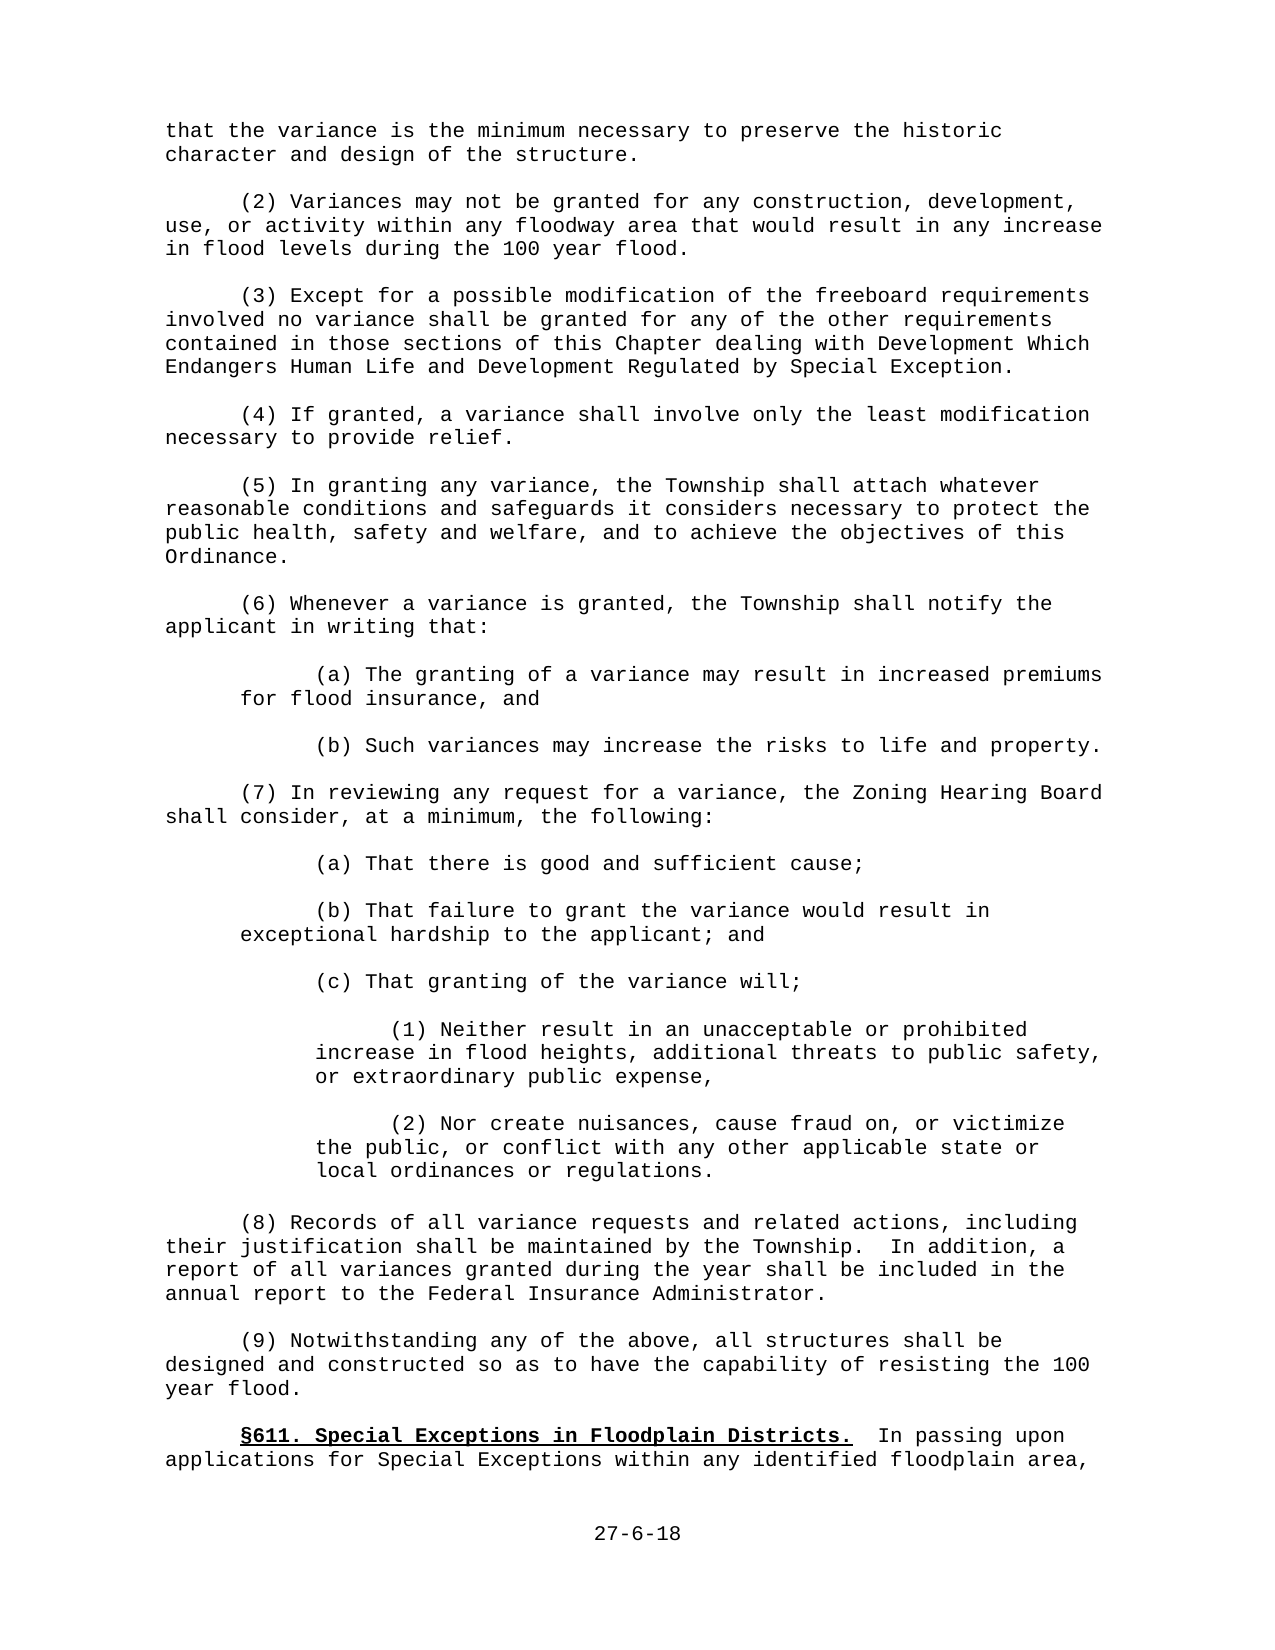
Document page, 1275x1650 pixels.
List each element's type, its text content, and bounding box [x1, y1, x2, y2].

text (1) Neither result in an unacceptable or prohibited increase in flood heights, additional threats to public safety, or extraordinary public expense, [315, 1018, 1110, 1089]
text (2) Nor create nuisances, cause fraud on, or victimize the public, or conflict with any other applicable state or local ordinances or regulations. [315, 1113, 1110, 1184]
text (3) Except for a possible modification of the freeboard requirements involved no variance shall be granted for any of the other requirements contained in those sections of this Chapter dealing with Development Which Endangers Human Life and Development Regulated by Special Exception. [165, 286, 1110, 380]
text (4) If granted, a variance shall involve only the least modification necessary to provide relief. [165, 404, 1110, 451]
text (b) That failure to grant the variance would result in exceptional hardship to the applicant; and [240, 900, 1110, 948]
text (9) Notwithstanding any of the above, all structures shall be designed and constructed so as to have the capability of resisting the 100 year flood. [165, 1330, 1110, 1401]
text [165, 1425, 1110, 1472]
text (7) In reviewing any request for a variance, the Zoning Hearing Board shall consider, at a minimum, the following: [165, 782, 1110, 829]
text (6) Whenever a variance is granted, the Township shall notify the applicant in writing that: [165, 593, 1110, 640]
text (a) That there is good and sufficient cause; [165, 853, 1110, 877]
text (2) Variances may not be granted for any construction, development, use, or activity within any floodway area that would result in any increase in flood levels during the 100 year flood. [165, 191, 1110, 262]
text (c) That granting of the variance will; [165, 971, 1110, 995]
text (5) In granting any variance, the Township shall attach whatever reasonable conditions and safeguards it considers necessary to protect the public health, safety and welfare, and to achieve the objectives of this Ordinance. [165, 475, 1110, 569]
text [165, 120, 1110, 167]
text (a) The granting of a variance may result in increased premiums for flood insurance, and [240, 664, 1110, 711]
text (b) Such variances may increase the risks to life and property. [165, 735, 1110, 758]
text (8) Records of all variance requests and related actions, including their justification shall be maintained by the Township. In addition, a report of all variances granted during the year shall be included in the annual report to the Federal Insurance Administrator. [165, 1212, 1110, 1307]
